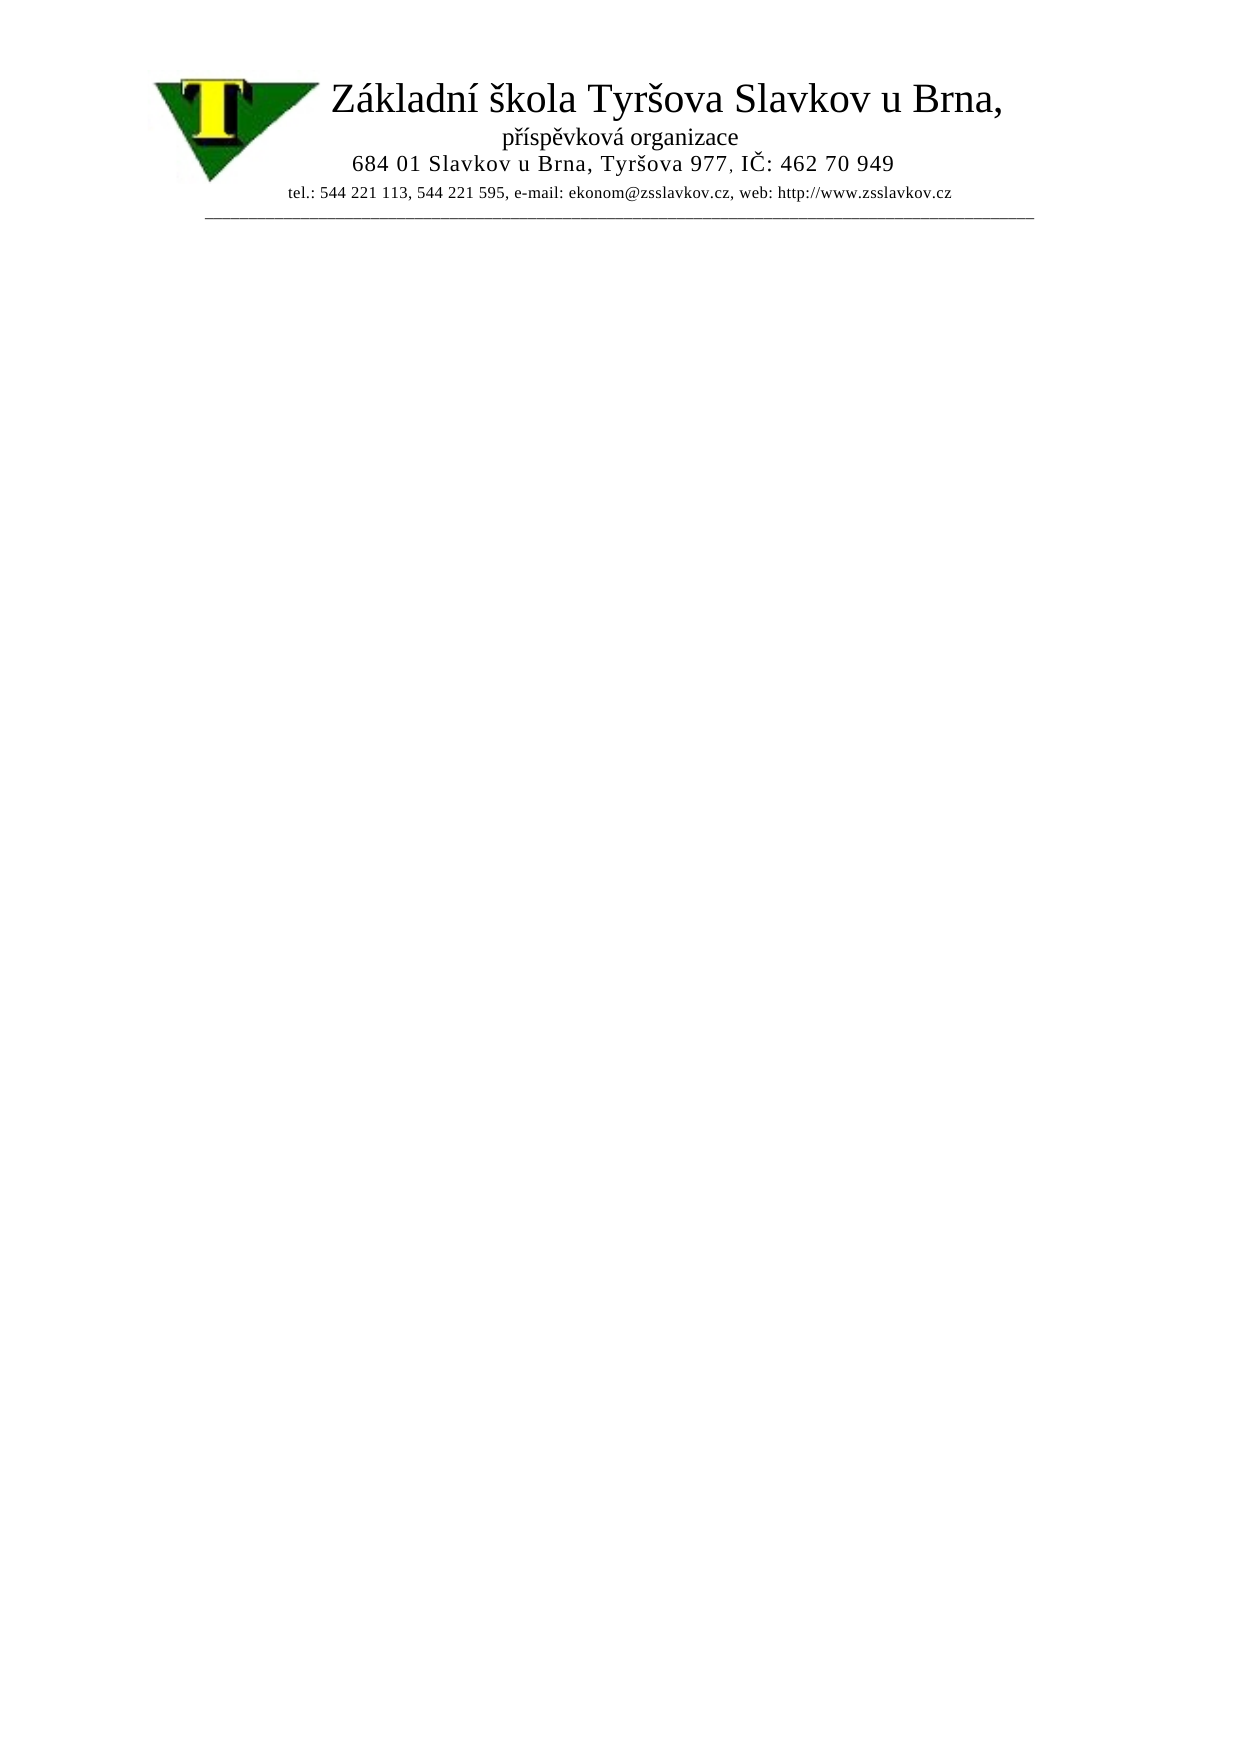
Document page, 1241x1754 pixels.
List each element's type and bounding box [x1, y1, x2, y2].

picture [147, 70, 321, 184]
